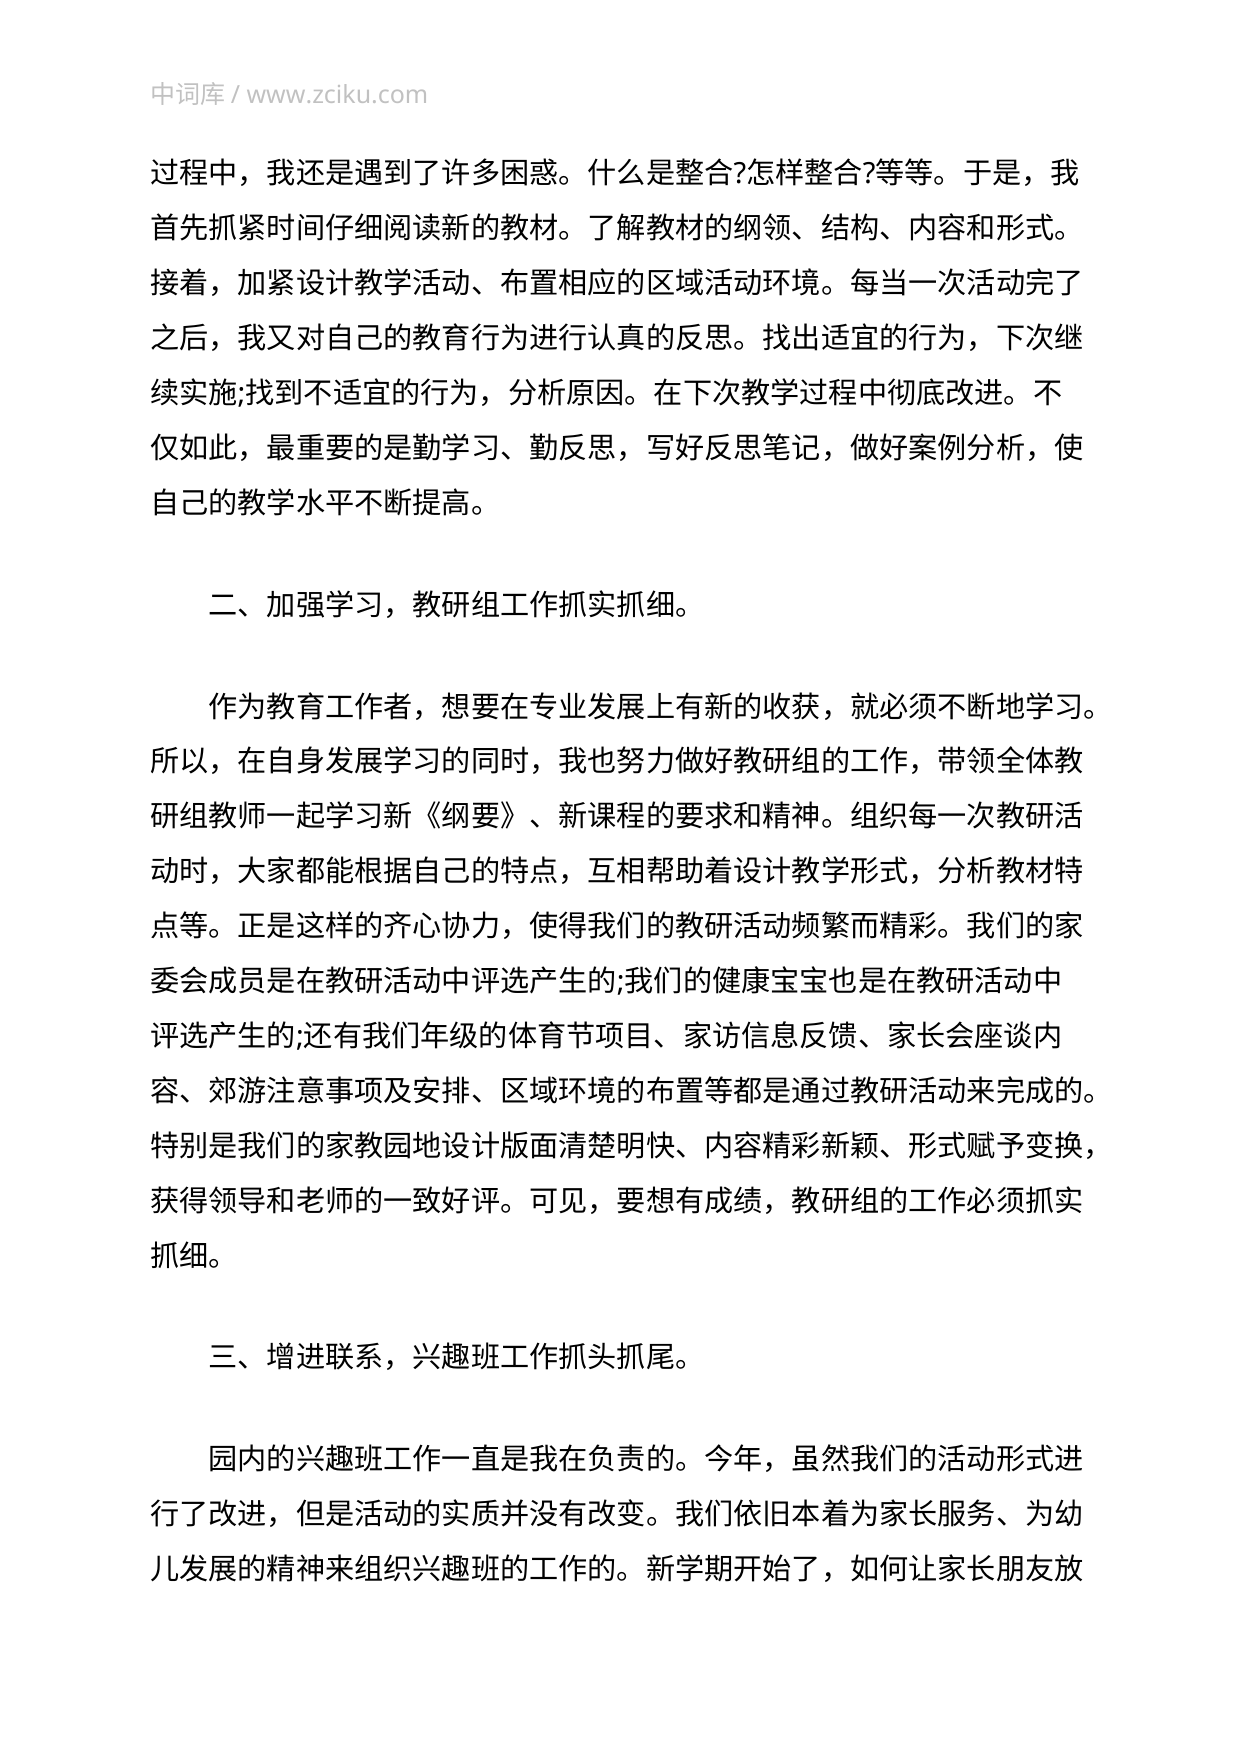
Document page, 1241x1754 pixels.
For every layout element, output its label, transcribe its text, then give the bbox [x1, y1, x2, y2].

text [150, 150, 1090, 522]
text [150, 1436, 1090, 1588]
text 作为教育工作者，想要在专业发展上有新的收获，就必须不断地学习。所以，在自身发展学习的同时，我也努力做好教研组的工作，带领全体教研组教师一起学习新《纲要》、新课程的要求和精神。组织每一次教研活动时，大家都能根据自己的特点，互相帮助着设计教学形式，分析教材特点等。正是这样的齐心协力，使得我们的教研活动频繁而精彩。我们的家委会成员是在教研活动中评选产生的;我们的健康宝宝也是在教研活动中评选产生的;还有我们年级的体育节项目、家访信息反馈、家长会座谈内容、郊游注意事项及安排、区域环境的布置等都是通过教研活动来完成的。特别是我们的家教园地设计版面清楚明快、内容精彩新颖、形式赋予变换，获得领导和老师的一致好评。可见，要想有成绩，教研组的工作必须抓实抓细。 [150, 683, 1090, 1274]
text 三、增进联系，兴趣班工作抓头抓尾。 [150, 1334, 1090, 1376]
text 二、加强学习，教研组工作抓实抓细。 [150, 581, 1090, 624]
